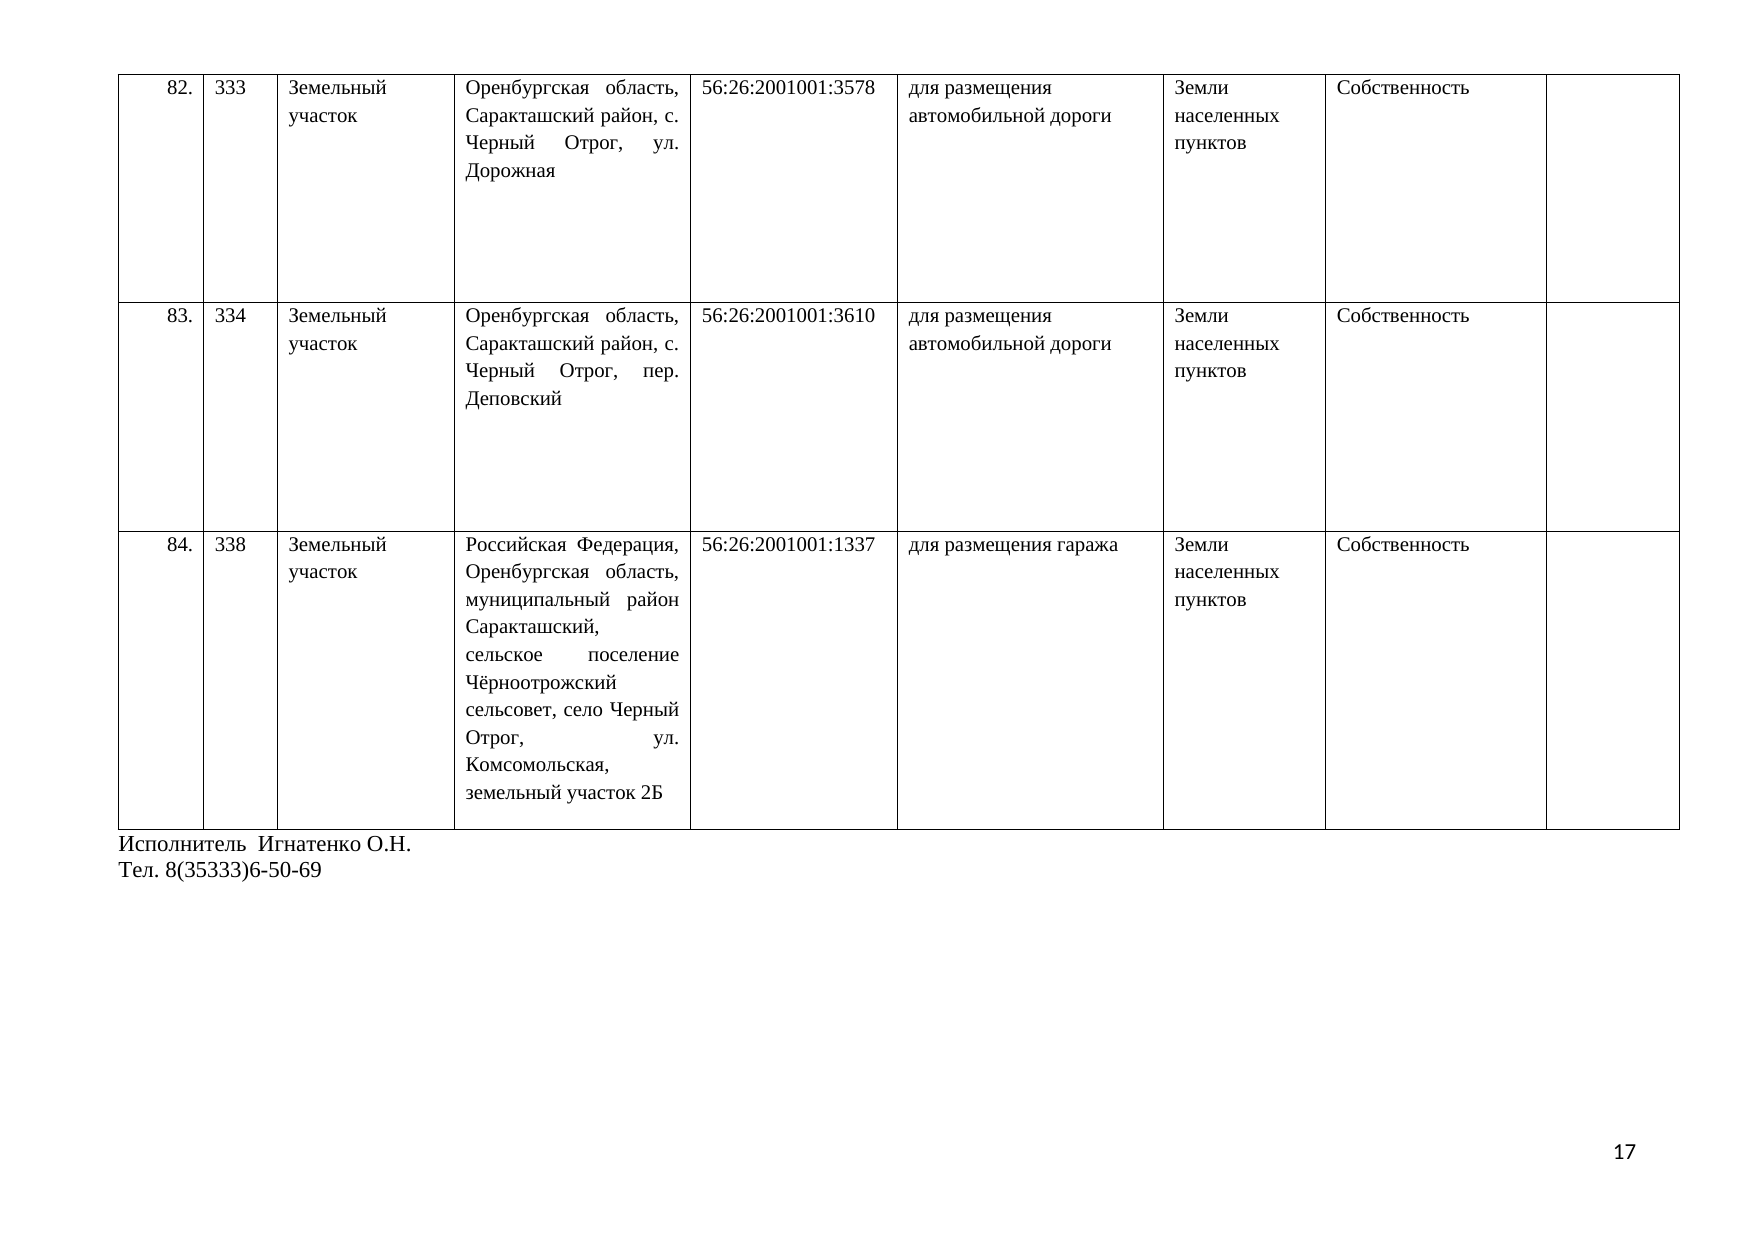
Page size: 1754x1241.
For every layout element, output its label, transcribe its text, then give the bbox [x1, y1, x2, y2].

table_cell Оренбургская область, Саракташский район, с. Черный Отрог, ул. Дорожная [455, 75, 690, 302]
table_cell 338 [204, 532, 277, 829]
table_cell 334 [204, 303, 277, 531]
table_cell Земли населенных пунктов [1164, 303, 1325, 531]
table_cell Земельный участок [278, 532, 454, 829]
table_cell Земельный участок [278, 75, 454, 302]
table_cell для размещения гаража [898, 532, 1163, 829]
text Тел. 8(35333)6-50-69 [118, 856, 1636, 882]
table_cell для размещения автомобильной дороги [898, 303, 1163, 531]
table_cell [1164, 75, 1325, 302]
table_cell Российская Федерация, Оренбургская область, муниципальный район Саракташский, сельское поселение Чёрноотрожский сельсовет, село Черный Отрог, ул. Комсомольская, земельный участок 2Б [455, 532, 690, 829]
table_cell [898, 75, 1163, 302]
table_cell [119, 75, 203, 302]
table_cell 56:26:2001001:3578 [691, 75, 897, 302]
table_cell 333 [204, 75, 277, 302]
table_cell [119, 303, 203, 531]
table_cell Земельный участок [278, 303, 454, 531]
table_cell [1547, 75, 1679, 302]
table_cell Земли населенных пунктов [1164, 532, 1325, 829]
table_cell Собственность [1326, 532, 1546, 829]
table_cell [1547, 532, 1679, 829]
table_cell 56:26:2001001:1337 [691, 532, 897, 829]
table_cell Собственность [1326, 303, 1546, 531]
text Исполнитель Игнатенко О.Н. [118, 830, 1636, 856]
table_cell Оренбургская область, Саракташский район, с. Черный Отрог, пер. Деповский [455, 303, 690, 531]
table_cell [119, 532, 203, 829]
table_cell Собственность [1326, 75, 1546, 302]
table_cell [1547, 303, 1679, 531]
table_cell 56:26:2001001:3610 [691, 303, 897, 531]
